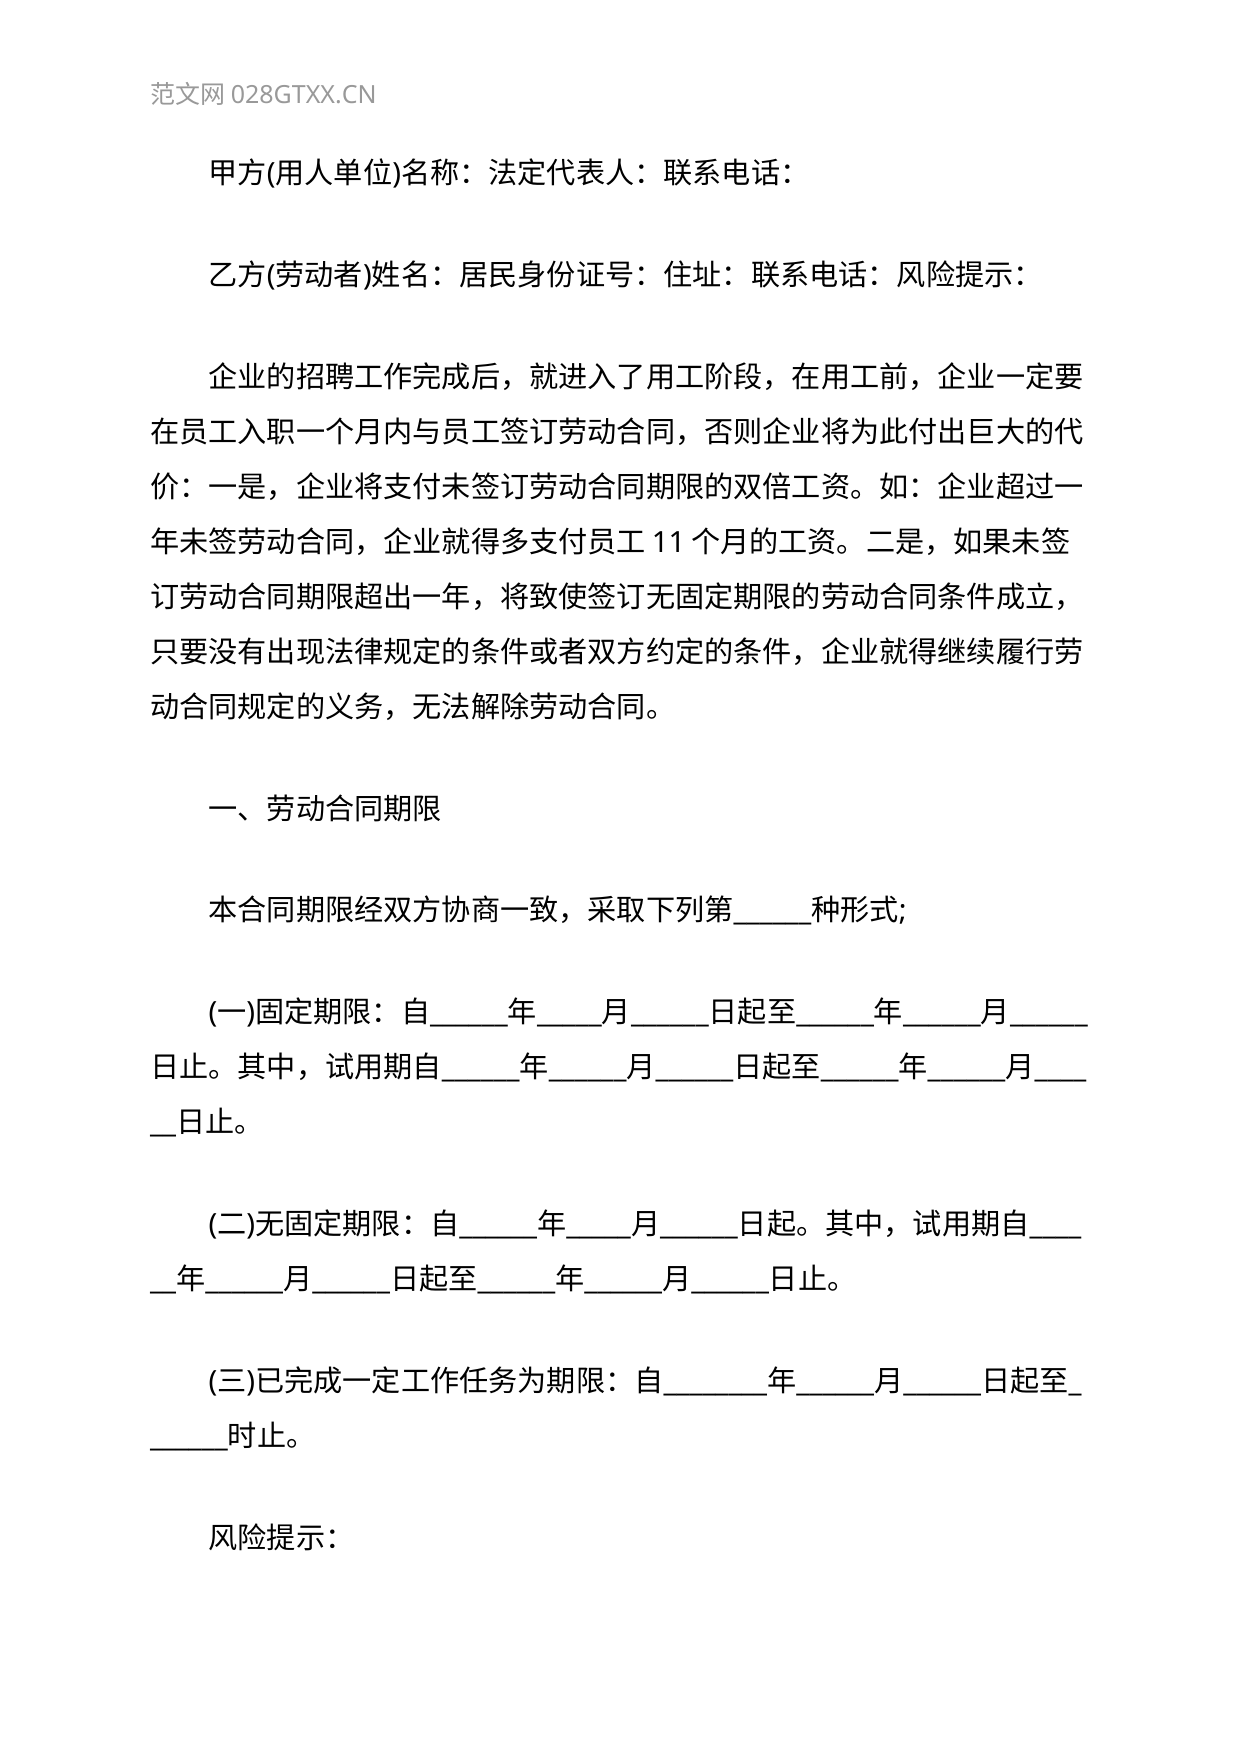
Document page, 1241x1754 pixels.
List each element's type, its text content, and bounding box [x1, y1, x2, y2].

text (一)固定期限：自______年_____月______日起至______年______月______日止。其中，试用期自______年______月______日起至______年______月______日止。 [150, 989, 1090, 1141]
text 甲方(用人单位)名称：法定代表人：联系电话： [150, 150, 1090, 192]
text 企业的招聘工作完成后，就进入了用工阶段，在用工前，企业一定要在员工入职一个月内与员工签订劳动合同，否则企业将为此付出巨大的代价：一是，企业将支付未签订劳动合同期限的双倍工资。如：企业超过一年未签劳动合同，企业就得多支付员工11个月的工资。二是，如果未签订劳动合同期限超出一年，将致使签订无固定期限的劳动合同条件成立，只要没有出现法律规定的条件或者双方约定的条件，企业就得继续履行劳动合同规定的义务，无法解除劳动合同。 [150, 354, 1090, 726]
text 风险提示： [150, 1515, 1090, 1557]
text 一、劳动合同期限 [150, 785, 1090, 827]
text (二)无固定期限：自______年_____月______日起。其中，试用期自______年______月______日起至______年______月______日止。 [150, 1201, 1090, 1298]
text 本合同期限经双方协商一致，采取下列第______种形式; [150, 887, 1090, 929]
text 乙方(劳动者)姓名：居民身份证号：住址：联系电话：风险提示： [150, 252, 1090, 294]
text (三)已完成一定工作任务为期限：自________年______月______日起至_______时止。 [150, 1358, 1090, 1455]
